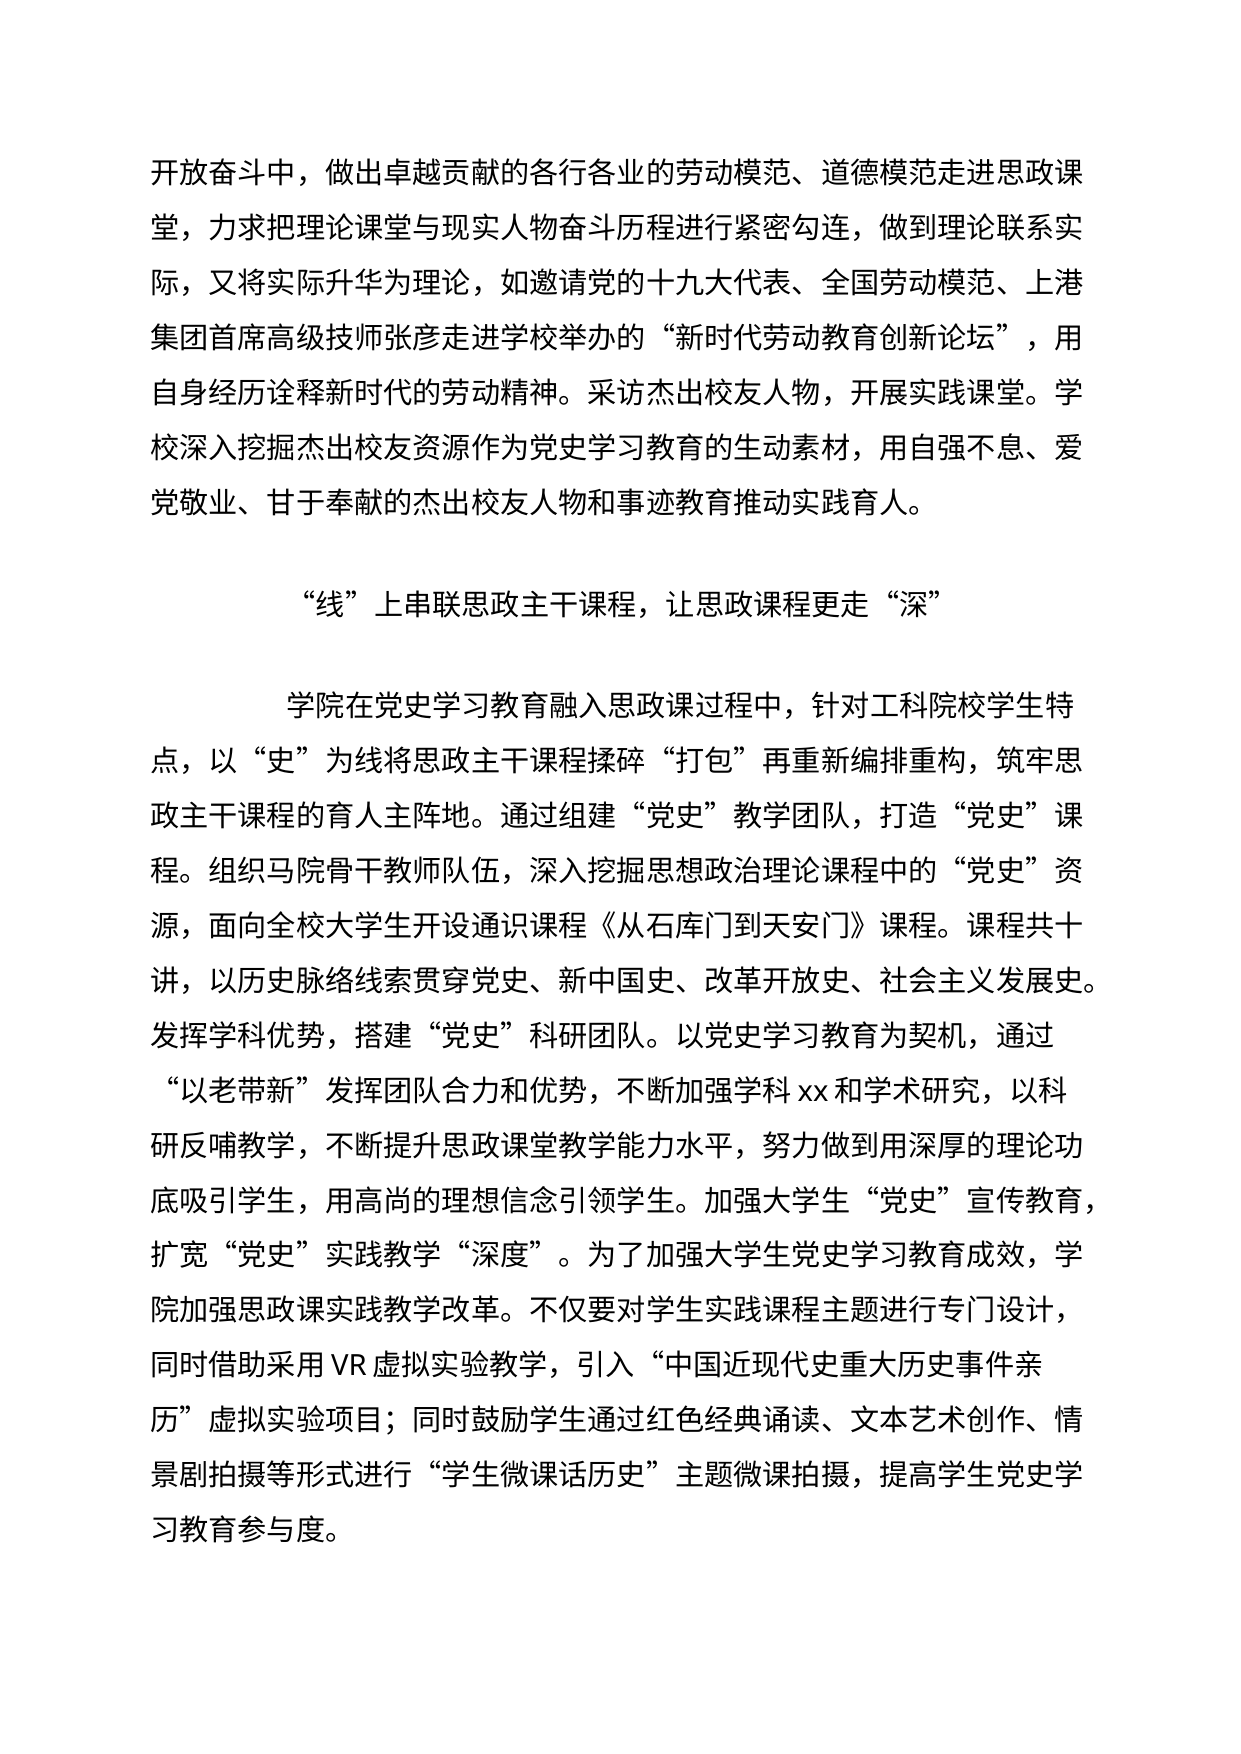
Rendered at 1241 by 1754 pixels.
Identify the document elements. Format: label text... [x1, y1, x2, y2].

text 学院在党史学习教育融入思政课过程中，针对工科院校学生特点，以“史”为线将思政主干课程揉碎“打包”再重新编排重构，筑牢思政主干课程的育人主阵地。通过组建“党史”教学团队，打造“党史”课程。组织马院骨干教师队伍，深入挖掘思想政治理论课程中的“党史”资源，面向全校大学生开设通识课程《从石库门到天安门》课程。课程共十讲，以历史脉络线索贯穿党史、新中国史、改革开放史、社会主义发展史。发挥学科优势，搭建“党史”科研团队。以党史学习教育为契机，通过“以老带新”发挥团队合力和优势，不断加强学科xx和学术研究，以科研反哺教学，不断提升思政课堂教学能力水平，努力做到用深厚的理论功底吸引学生，用高尚的理想信念引领学生。加强大学生“党史”宣传教育，扩宽“党史”实践教学“深度”。为了加强大学生党史学习教育成效，学院加强思政课实践教学改革。不仅要对学生实践课程主题进行专门设计，同时借助采用VR虚拟实验教学，引入“中国近现代史重大历史事件亲历”虚拟实验项目；同时鼓励学生通过红色经典诵读、文本艺术创作、情景剧拍摄等形式进行“学生微课话历史”主题微课拍摄，提高学生党史学习教育参与度。 [150, 683, 1090, 1549]
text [150, 150, 1090, 522]
text “线”上串联思政主干课程，让思政课程更走“深” [150, 581, 1090, 623]
